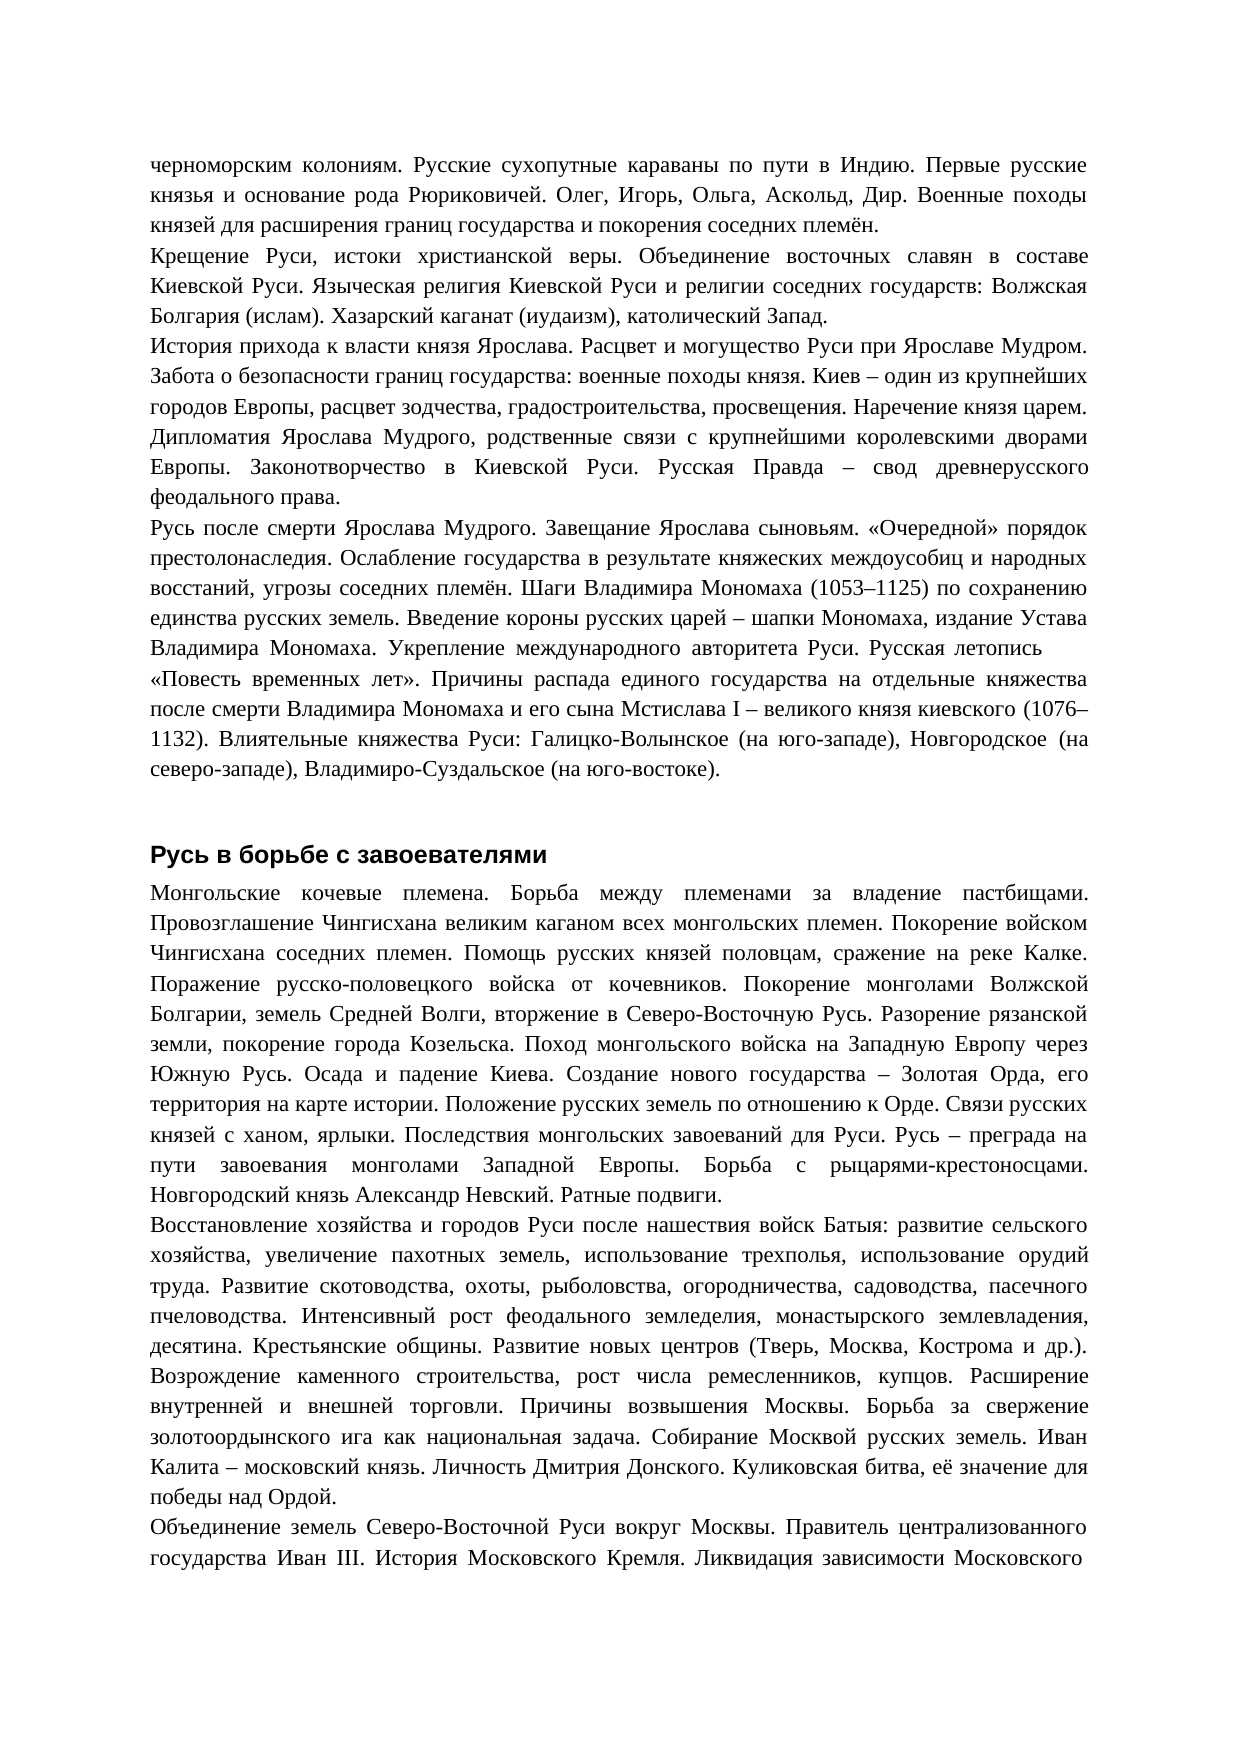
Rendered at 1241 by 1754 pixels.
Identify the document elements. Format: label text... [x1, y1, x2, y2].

subtitle Русь в борьбе с завоевателями [150, 841, 1219, 869]
text Объединение земель Северо-Восточной Руси вокруг Москвы. Правитель централизованного государства Иван III. История Московского Кремля. Ликвидация зависимости Московского [150, 1513, 1088, 1570]
text Восстановление хозяйства и городов Руси после нашествия войск Батыя: развитие сельского хозяйства, увеличение пахотных земель, использование трехполья, использование орудий труда. Развитие скотоводства, охоты, рыболовства, огородничества, садоводства, пасечного пчеловодства. Интенсивный рост феодального земледелия, монастырского землевладения, десятина. Крестьянские общины. Развитие новых центров (Тверь, Москва, Кострома и др.). Возрождение каменного строительства, рост числа ремесленников, купцов. Расширение внутренней и внешней торговли. Причины возвышения Москвы. Борьба за свержение золотоордынского ига как национальная задача. Собирание Москвой русских земель. Иван Калита – московский князь. Личность Дмитрия Донского. Куликовская битва, её значение для победы над Ордой. [150, 1211, 1089, 1509]
text Монгольские кочевые племена. Борьба между племенами за владение пастбищами. Провозглашение Чингисхана великим каганом всех монгольских племен. Покорение войском Чингисхана соседних племен. Помощь русских князей половцам, сражение на реке Калке. Поражение русско-половецкого войска от кочевников. Покорение монголами Волжской Болгарии, земель Средней Волги, вторжение в Северо-Восточную Русь. Разорение рязанской земли, покорение города Козельска. Поход монгольского войска на Западную Европу через Южную Русь. Осада и падение Киева. Создание нового государства – Золотая Орда, его территория на карте истории. Положение русских земель по отношению к Орде. Связи русских князей с ханом, ярлыки. Последствия монгольских завоеваний для Руси. Русь – преграда на пути завоевания монголами Западной Европы. Борьба с рыцарями-крестоносцами. Новгородский князь Александр Невский. Ратные подвиги. [150, 879, 1089, 1207]
text «Повесть временных лет». Причины распада единого государства на отдельные княжества после смерти Владимира Мономаха и его сына Мстислава I – великого князя киевского (1076–1132). Влиятельные княжества Руси: Галицко-Волынское (на юго-западе), Новгородское (на северо-западе), Владимиро-Суздальское (на юго-востоке). [150, 665, 1089, 782]
text История прихода к власти князя Ярослава. Расцвет и могущество Руси при Ярославе Мудром. Забота о безопасности границ государства: военные походы князя. Киев – один из крупнейших городов Европы, расцвет зодчества, градостроительства, просвещения. Наречение князя царем. Дипломатия Ярослава Мудрого, родственные связи с крупнейшими королевскими дворами Европы. Законотворчество в Киевской Руси. Русская Правда – свод древнерусского феодального права. [150, 332, 1089, 510]
text Крещение Руси, истоки христианской веры. Объединение восточных славян в составе Киевской Руси. Языческая религия Киевской Руси и религии соседних государств: Волжская Болгария (ислам). Хазарский каганат (иудаизм), католический Запад. [150, 242, 1089, 328]
text Русь после смерти Ярослава Мудрого. Завещание Ярослава сыновьям. «Очередной» порядок престолонаследия. Ослабление государства в результате княжеских междоусобиц и народных восстаний, угрозы соседних племён. Шаги Владимира Мономаха (1053–1125) по сохранению единства русских земель. Введение короны русских царей – шапки Мономаха, издание Устава Владимира Мономаха. Укрепление международного авторитета Руси. Русская летопись [150, 514, 1089, 661]
text черноморским колониям. Русские сухопутные караваны по пути в Индию. Первые русские князья и основание рода Рюриковичей. Олег, Игорь, Ольга, Аскольд, Дир. Военные походы князей для расширения границ государства и покорения соседних племён. [150, 151, 1089, 238]
